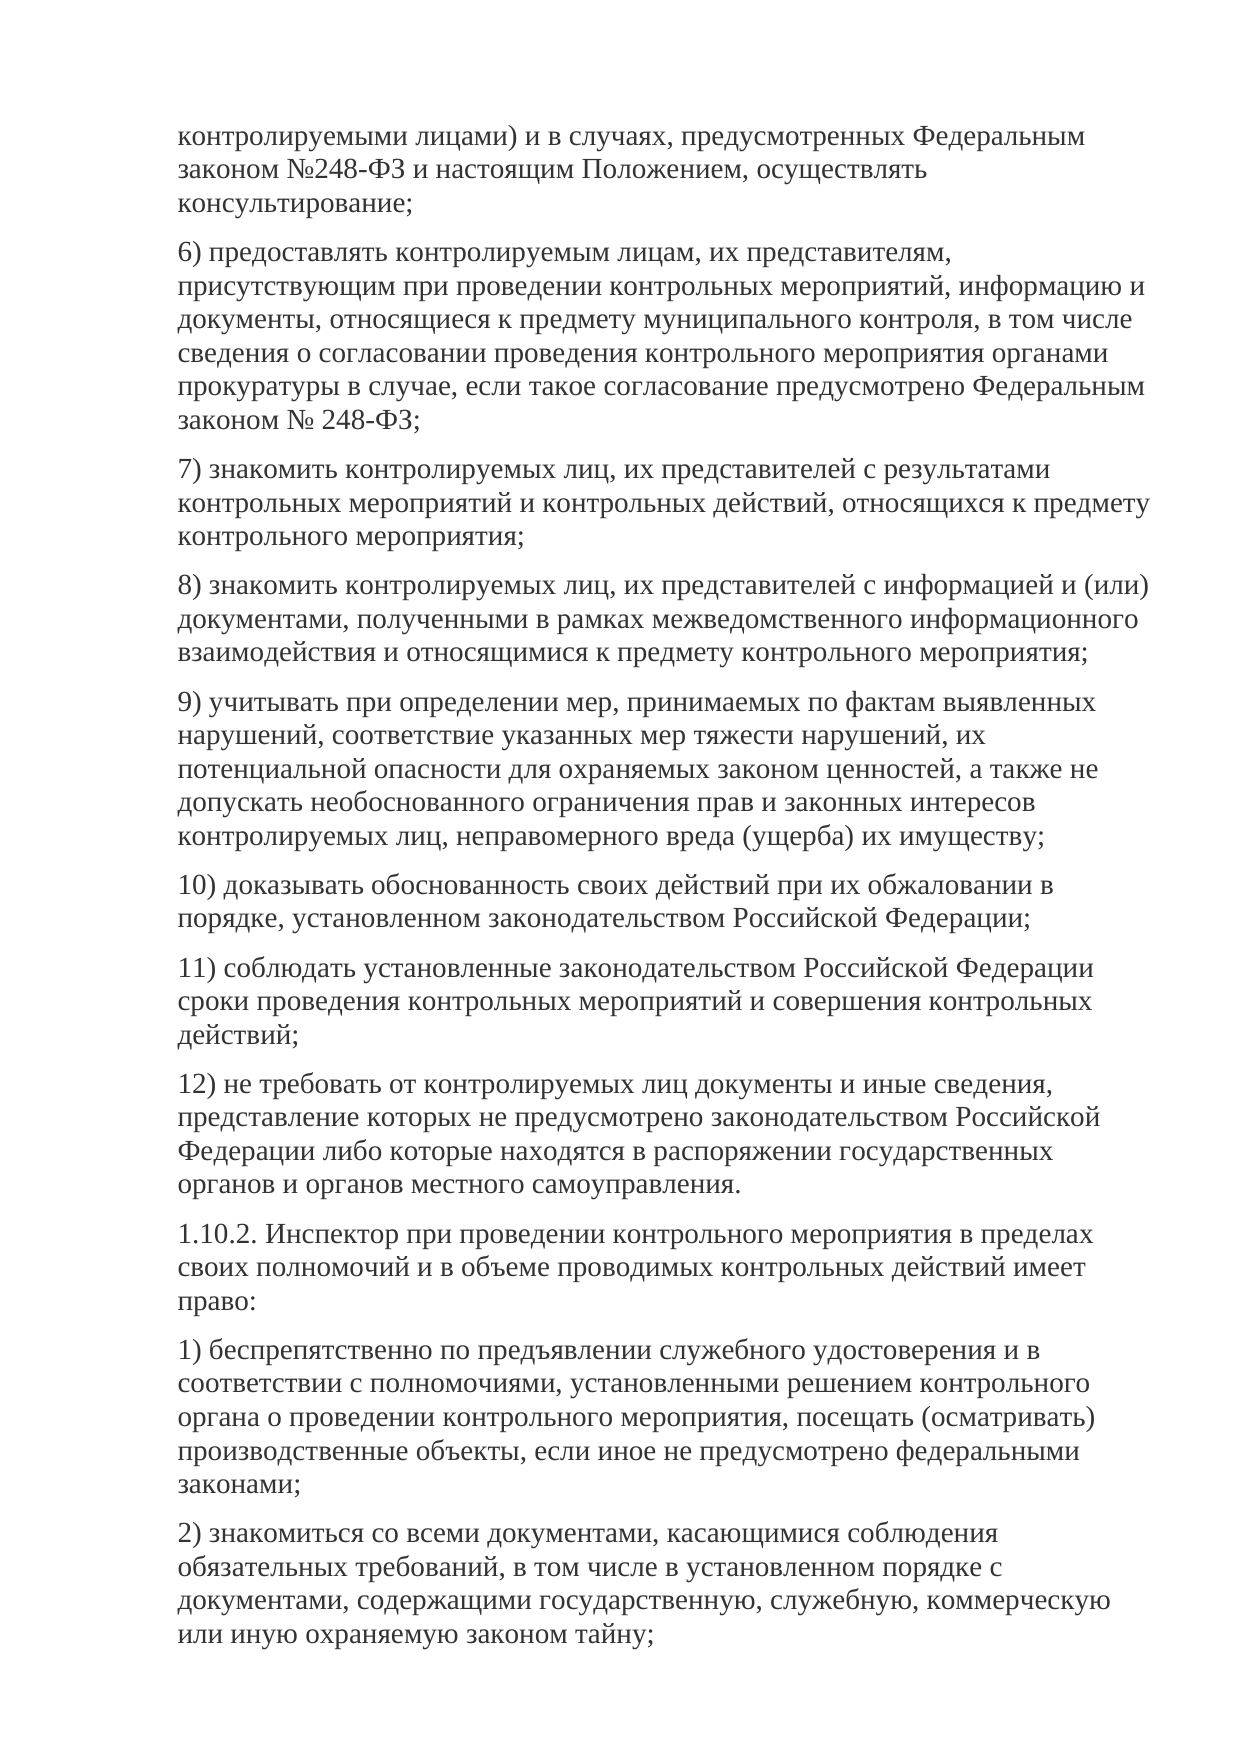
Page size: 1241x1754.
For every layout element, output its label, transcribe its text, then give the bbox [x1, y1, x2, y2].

text 1) беспрепятственно по предъявлении служебного удостоверения и в соответствии с полномочиями, установленными решением контрольного органа о проведении контрольного мероприятия, посещать (осматривать) производственные объекты, если иное не предусмотрено федеральными законами; [177, 1332, 1152, 1500]
text 8) знакомить контролируемых лиц, их представителей с информацией и (или) документами, полученными в рамках межведомственного информационного взаимодействия и относящимися к предмету контрольного мероприятия; [177, 567, 1152, 668]
text 6) предоставлять контролируемым лицам, их представителям, присутствующим при проведении контрольных мероприятий, информацию и документы, относящиеся к предмету муниципального контроля, в том числе сведения о согласовании проведения контрольного мероприятия органами прокуратуры в случае, если такое согласование предусмотрено Федеральным законом № 248-ФЗ; [177, 234, 1152, 436]
text 12) не требовать от контролируемых лиц документы и иные сведения, представление которых не предусмотрено законодательством Российской Федерации либо которые находятся в распоряжении государственных органов и органов местного самоуправления. [177, 1066, 1152, 1200]
text 1.10.2. Инспектор при проведении контрольного мероприятия в пределах своих полномочий и в объеме проводимых контрольных действий имеет право: [177, 1216, 1152, 1316]
text 2) знакомиться со всеми документами, касающимися соблюдения обязательных требований, в том числе в установленном порядке с документами, содержащими государственную, служебную, коммерческую или иную охраняемую законом тайну; [177, 1515, 1152, 1649]
text 9) учитывать при определении мер, принимаемых по фактам выявленных нарушений, соответствие указанных мер тяжести нарушений, их потенциальной опасности для охраняемых законом ценностей, а также не допускать необоснованного ограничения прав и законных интересов контролируемых лиц, неправомерного вреда (ущерба) их имуществу; [177, 684, 1152, 851]
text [177, 118, 1152, 219]
text 11) соблюдать установленные законодательством Российской Федерации сроки проведения контрольных мероприятий и совершения контрольных действий; [177, 950, 1152, 1050]
text 10) доказывать обоснованность своих действий при их обжаловании в порядке, установленном законодательством Российской Федерации; [177, 867, 1152, 934]
text 7) знакомить контролируемых лиц, их представителей с результатами контрольных мероприятий и контрольных действий, относящихся к предмету контрольного мероприятия; [177, 451, 1152, 552]
